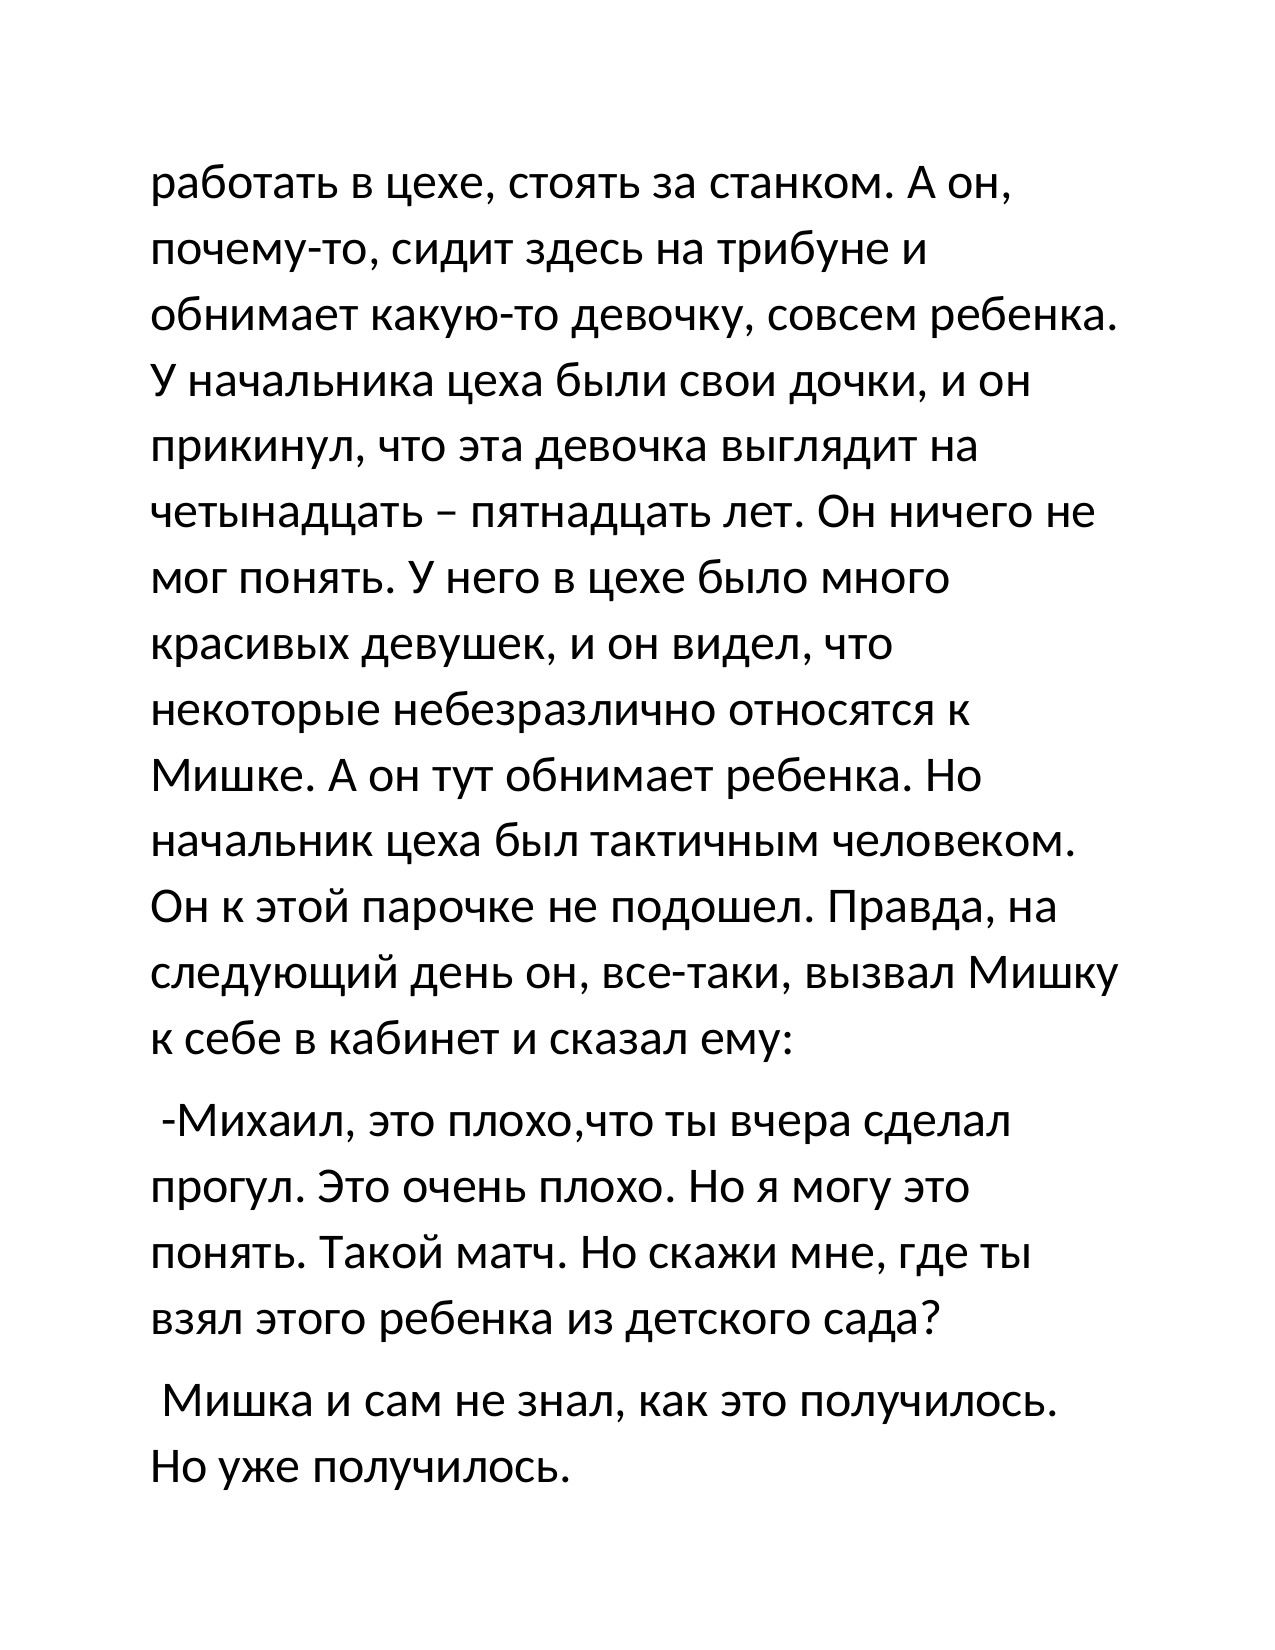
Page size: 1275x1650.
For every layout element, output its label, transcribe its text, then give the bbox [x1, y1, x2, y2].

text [150, 150, 1125, 1067]
text Мишка и сам не знал, как это получилось. Но уже получилось. [150, 1368, 1125, 1495]
text -Михаил, это плохо,что ты вчера сделал прогул. Это очень плохо. Но я могу это понять. Такой матч. Но скажи мне, где ты взял этого ребенка из детского сада? [150, 1088, 1125, 1347]
